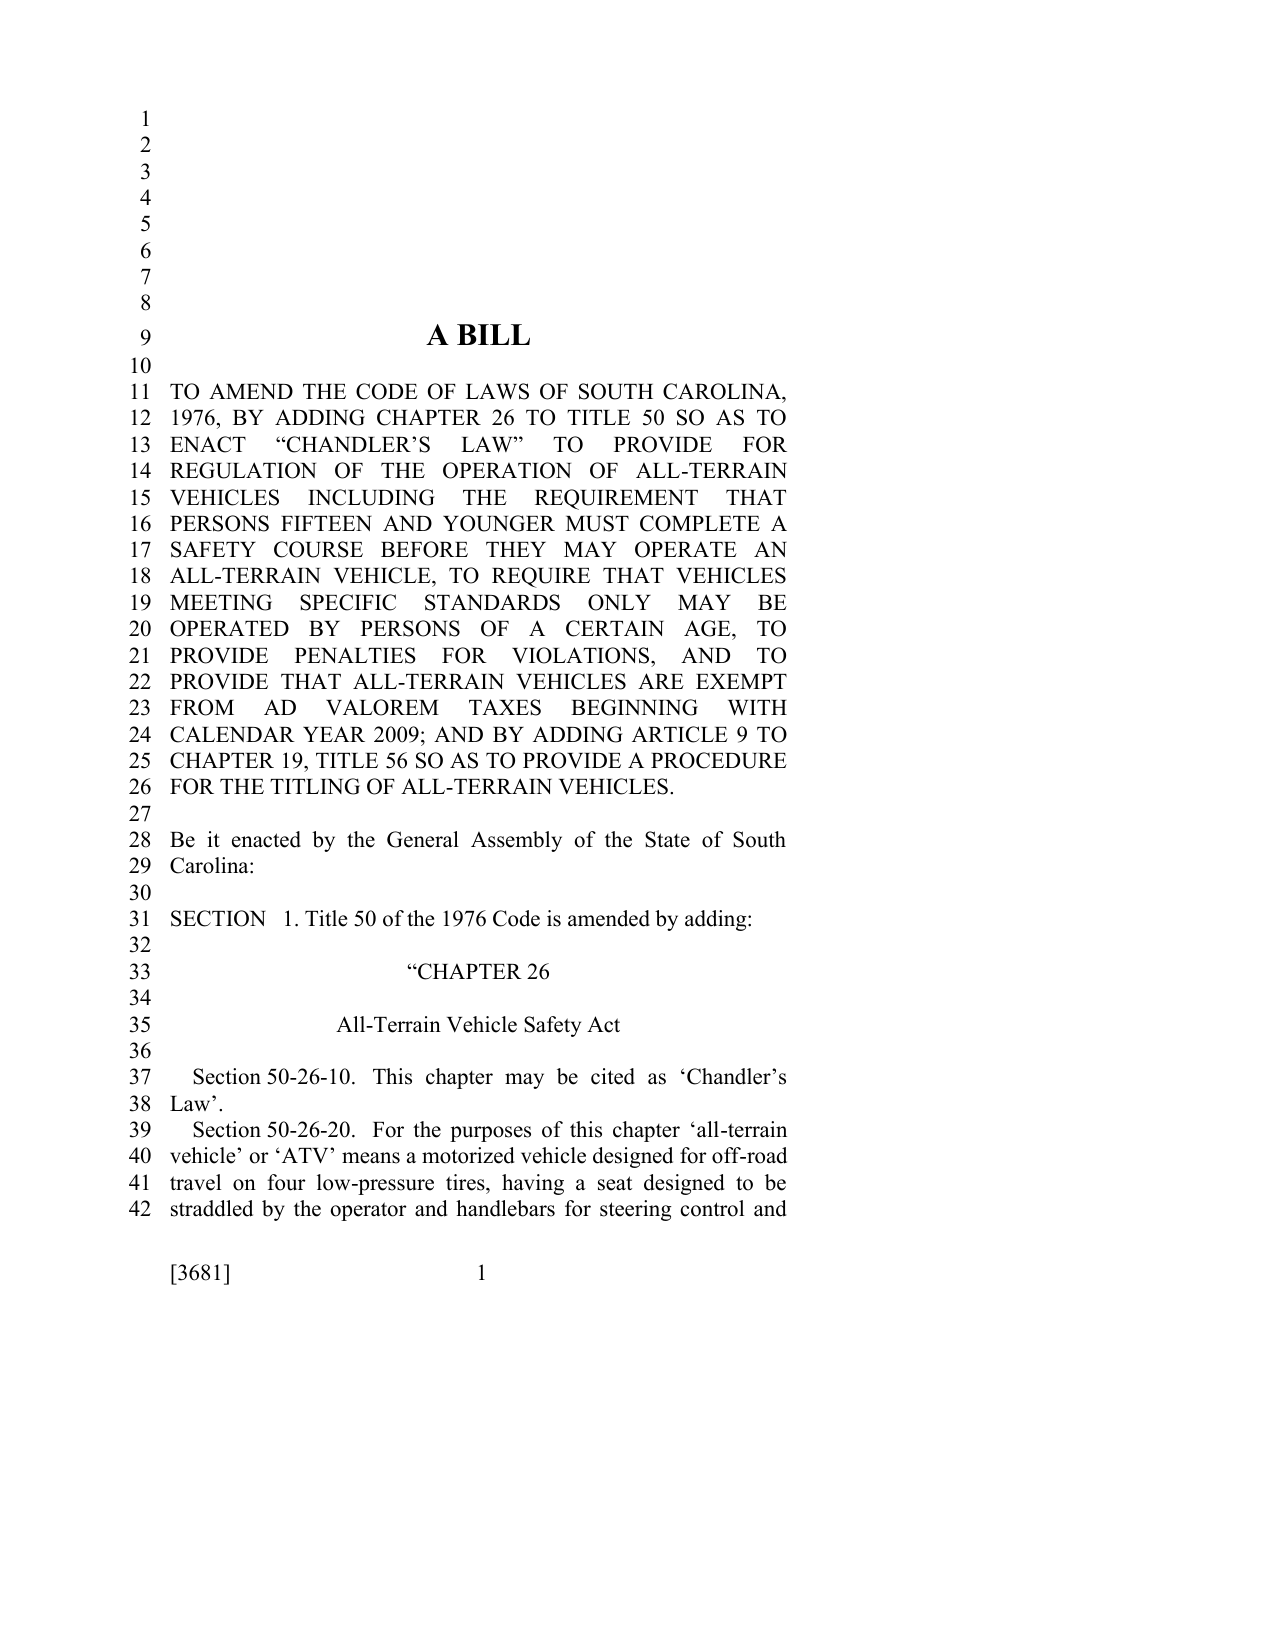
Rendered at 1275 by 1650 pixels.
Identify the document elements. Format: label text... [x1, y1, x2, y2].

text Section 50-26-10. This chapter may be cited as ‘Chandler’s Law’. [169, 1063, 787, 1116]
text All-Terrain Vehicle Safety Act [169, 1011, 787, 1037]
text A BILL [169, 316, 787, 352]
text Be it enacted by the General Assembly of the State of South Carolina: [169, 826, 787, 879]
text TO AMEND THE CODE OF LAWS OF SOUTH CAROLINA, 1976, BY ADDING CHAPTER 26 TO TITLE 50 SO AS TO ENACT “CHANDLER’S LAW” TO PROVIDE FOR REGULATION OF THE OPERATION OF ALL-TERRAIN VEHICLES INCLUDING THE REQUIREMENT THAT PERSONS FIFTEEN AND YOUNGER MUST COMPLETE A SAFETY COURSE BEFORE THEY MAY OPERATE AN ALL-TERRAIN VEHICLE, TO REQUIRE THAT VEHICLES MEETING SPECIFIC STANDARDS ONLY MAY BE OPERATED BY PERSONS OF A CERTAIN AGE, TO PROVIDE PENALTIES FOR VIOLATIONS, AND TO PROVIDE THAT ALL-TERRAIN VEHICLES ARE EXEMPT FROM AD VALOREM TAXES BEGINNING WITH CALENDAR YEAR 2009; AND BY ADDING ARTICLE 9 TO CHAPTER 19, TITLE 56 SO AS TO PROVIDE A PROCEDURE FOR THE TITLING OF ALL-TERRAIN VEHICLES. [169, 378, 787, 800]
text “CHAPTER 26 [169, 958, 787, 984]
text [169, 1116, 787, 1221]
text SECTION 1. Title 50 of the 1976 Code is amended by adding: [169, 905, 787, 932]
